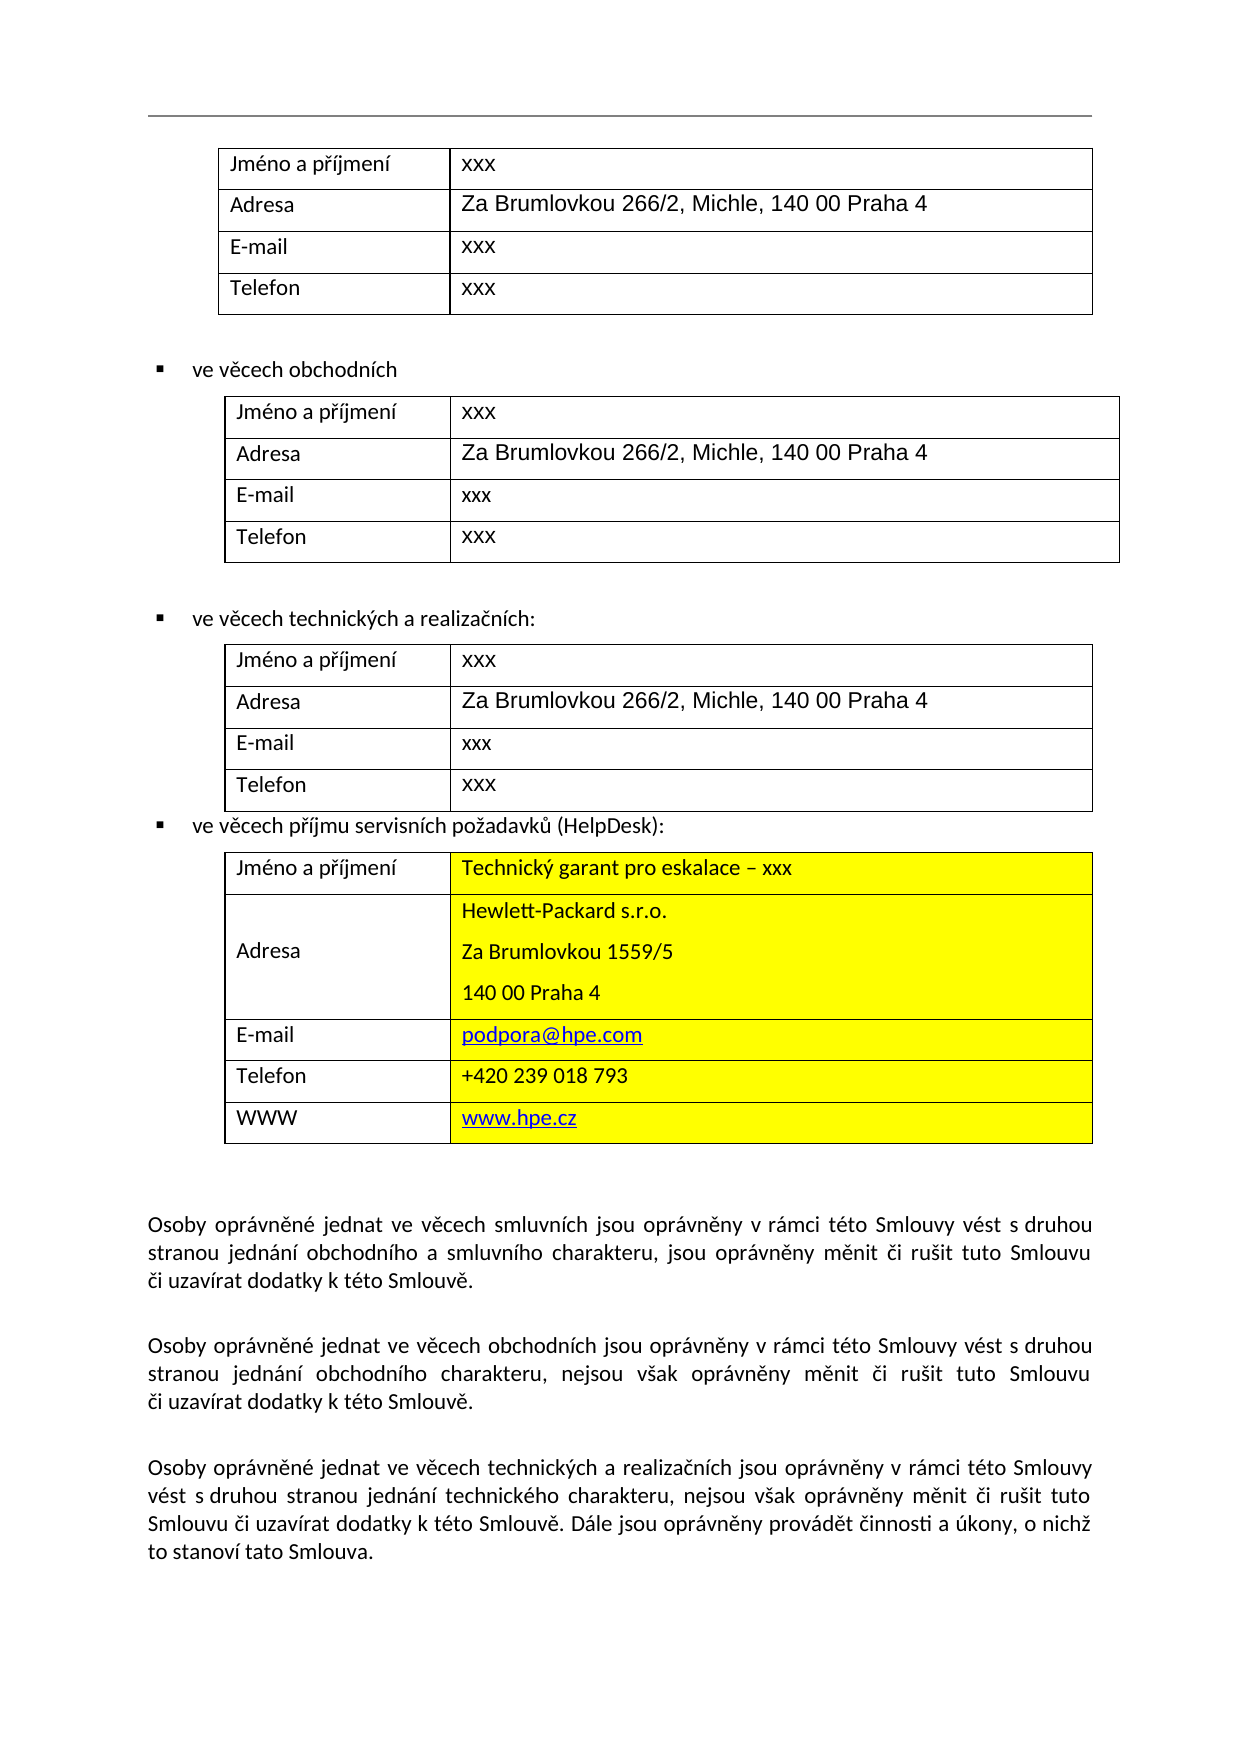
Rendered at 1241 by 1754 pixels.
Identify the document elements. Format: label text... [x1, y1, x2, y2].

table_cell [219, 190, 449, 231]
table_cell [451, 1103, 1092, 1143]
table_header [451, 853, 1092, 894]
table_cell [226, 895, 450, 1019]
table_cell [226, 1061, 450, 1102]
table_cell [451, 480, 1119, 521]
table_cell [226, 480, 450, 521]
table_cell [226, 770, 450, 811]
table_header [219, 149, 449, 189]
text Osoby oprávněné jednat ve věcech obchodních jsou oprávněny v rámci této Smlouvy vést s druhou stranou jednání obchodního charakteru, nejsou však oprávněny měnit či rušit tuto Smlouvu či uzavírat dodatky k této Smlouvě. [148, 1331, 1092, 1416]
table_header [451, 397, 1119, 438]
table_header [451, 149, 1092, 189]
text Osoby oprávněné jednat ve věcech smluvních jsou oprávněny v rámci této Smlouvy vést s druhou stranou jednání obchodního a smluvního charakteru, jsou oprávněny měnit či rušit tuto Smlouvu či uzavírat dodatky k této Smlouvě. [148, 1210, 1092, 1294]
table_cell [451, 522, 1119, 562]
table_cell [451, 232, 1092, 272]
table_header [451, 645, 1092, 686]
text Osoby oprávněné jednat ve věcech technických a realizačních jsou oprávněny v rámci této Smlouvy vést s druhou stranou jednání technického charakteru, nejsou však oprávněny měnit či rušit tuto Smlouvu či uzavírat dodatky k této Smlouvě. Dále jsou oprávněny provádět činnosti a úkony, o nichž to stanoví tato Smlouva. [148, 1453, 1092, 1565]
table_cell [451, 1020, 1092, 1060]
list ve věcech příjmu servisních požadavků (HelpDesk): [154, 812, 1092, 840]
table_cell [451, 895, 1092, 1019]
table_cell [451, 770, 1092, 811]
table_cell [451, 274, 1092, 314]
list ve věcech obchodních [154, 356, 1092, 383]
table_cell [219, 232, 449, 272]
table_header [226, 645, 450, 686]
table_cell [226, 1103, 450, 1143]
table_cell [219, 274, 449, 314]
list ve věcech technických a realizačních: [154, 604, 1092, 632]
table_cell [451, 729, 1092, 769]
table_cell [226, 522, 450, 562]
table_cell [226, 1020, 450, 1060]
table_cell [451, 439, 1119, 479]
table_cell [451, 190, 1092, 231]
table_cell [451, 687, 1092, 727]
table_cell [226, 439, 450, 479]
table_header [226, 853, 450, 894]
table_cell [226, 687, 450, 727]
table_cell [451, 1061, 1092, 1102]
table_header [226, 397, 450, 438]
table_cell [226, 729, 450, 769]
